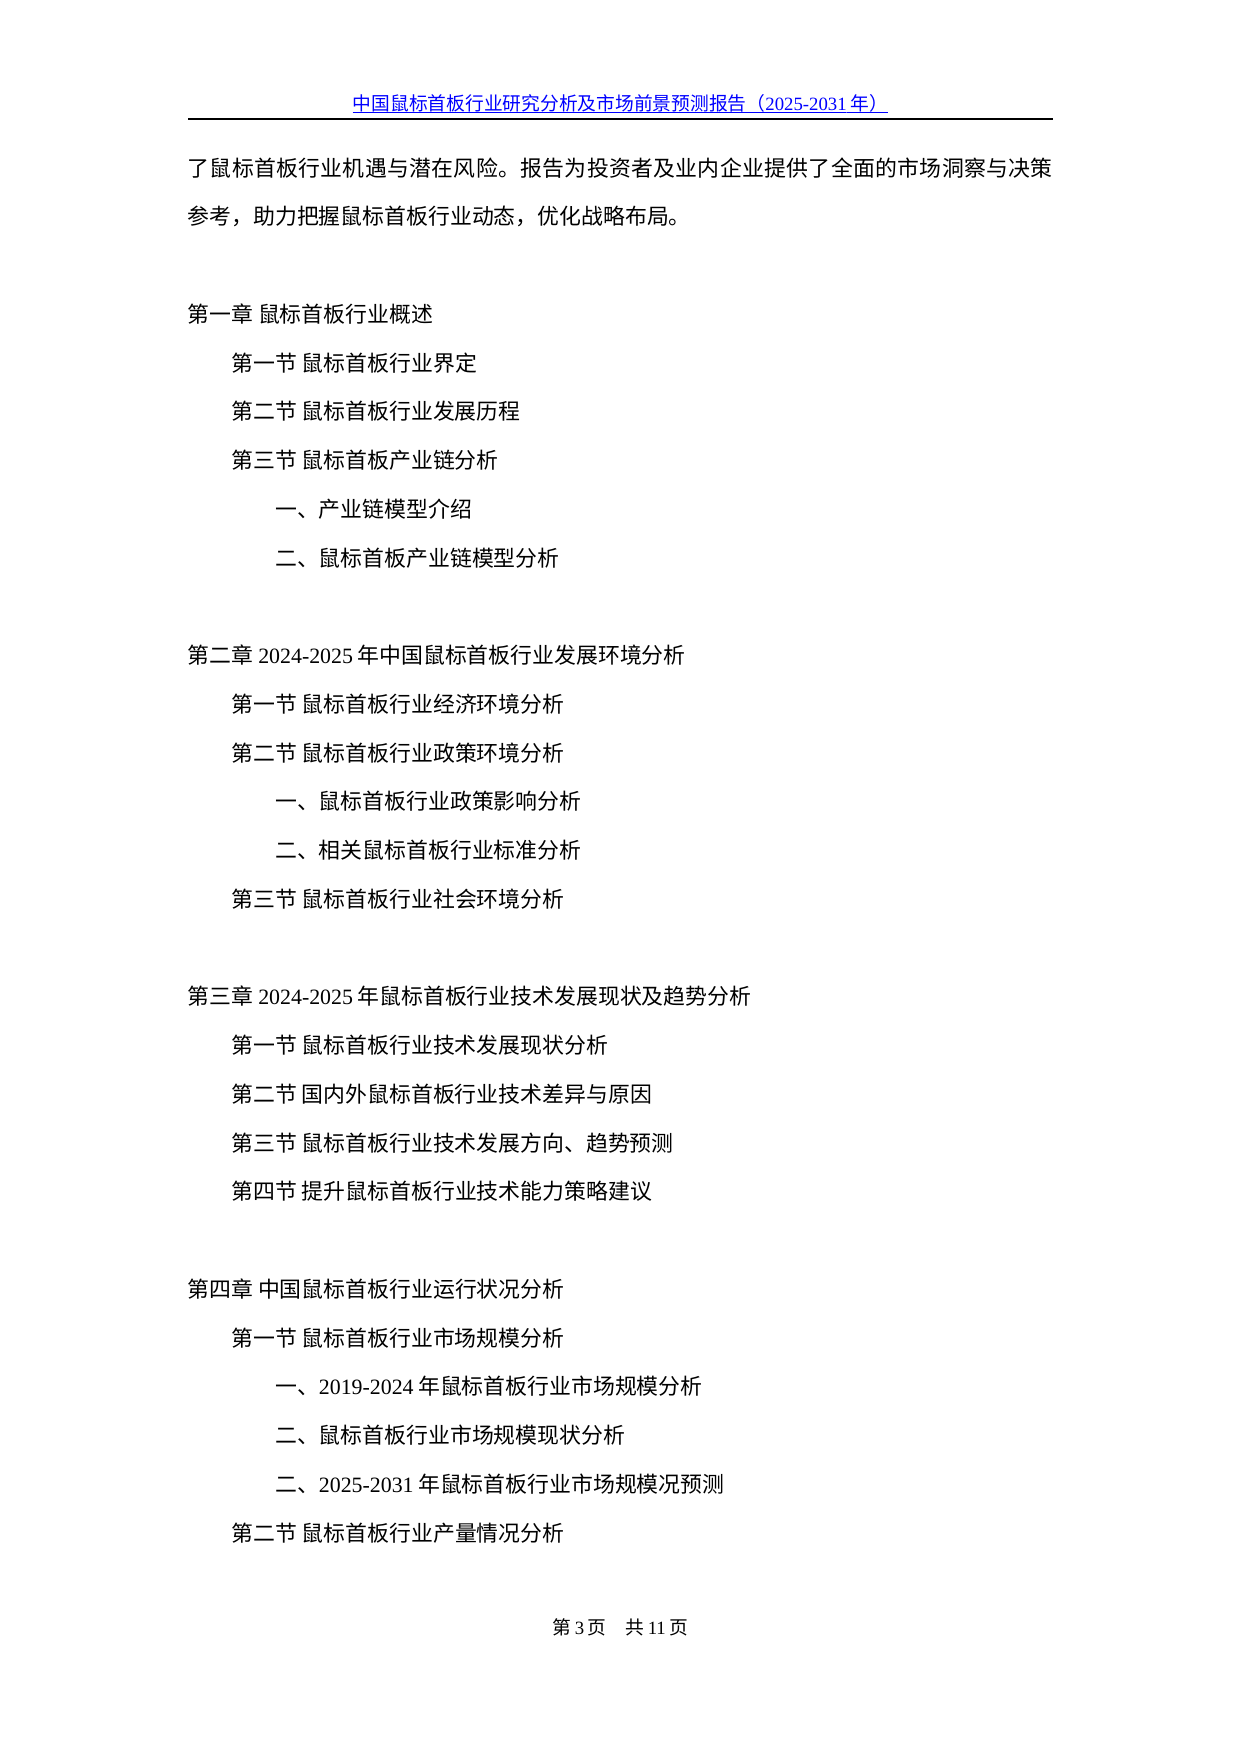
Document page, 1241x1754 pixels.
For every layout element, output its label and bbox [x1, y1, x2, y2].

text [187, 150, 1053, 1548]
